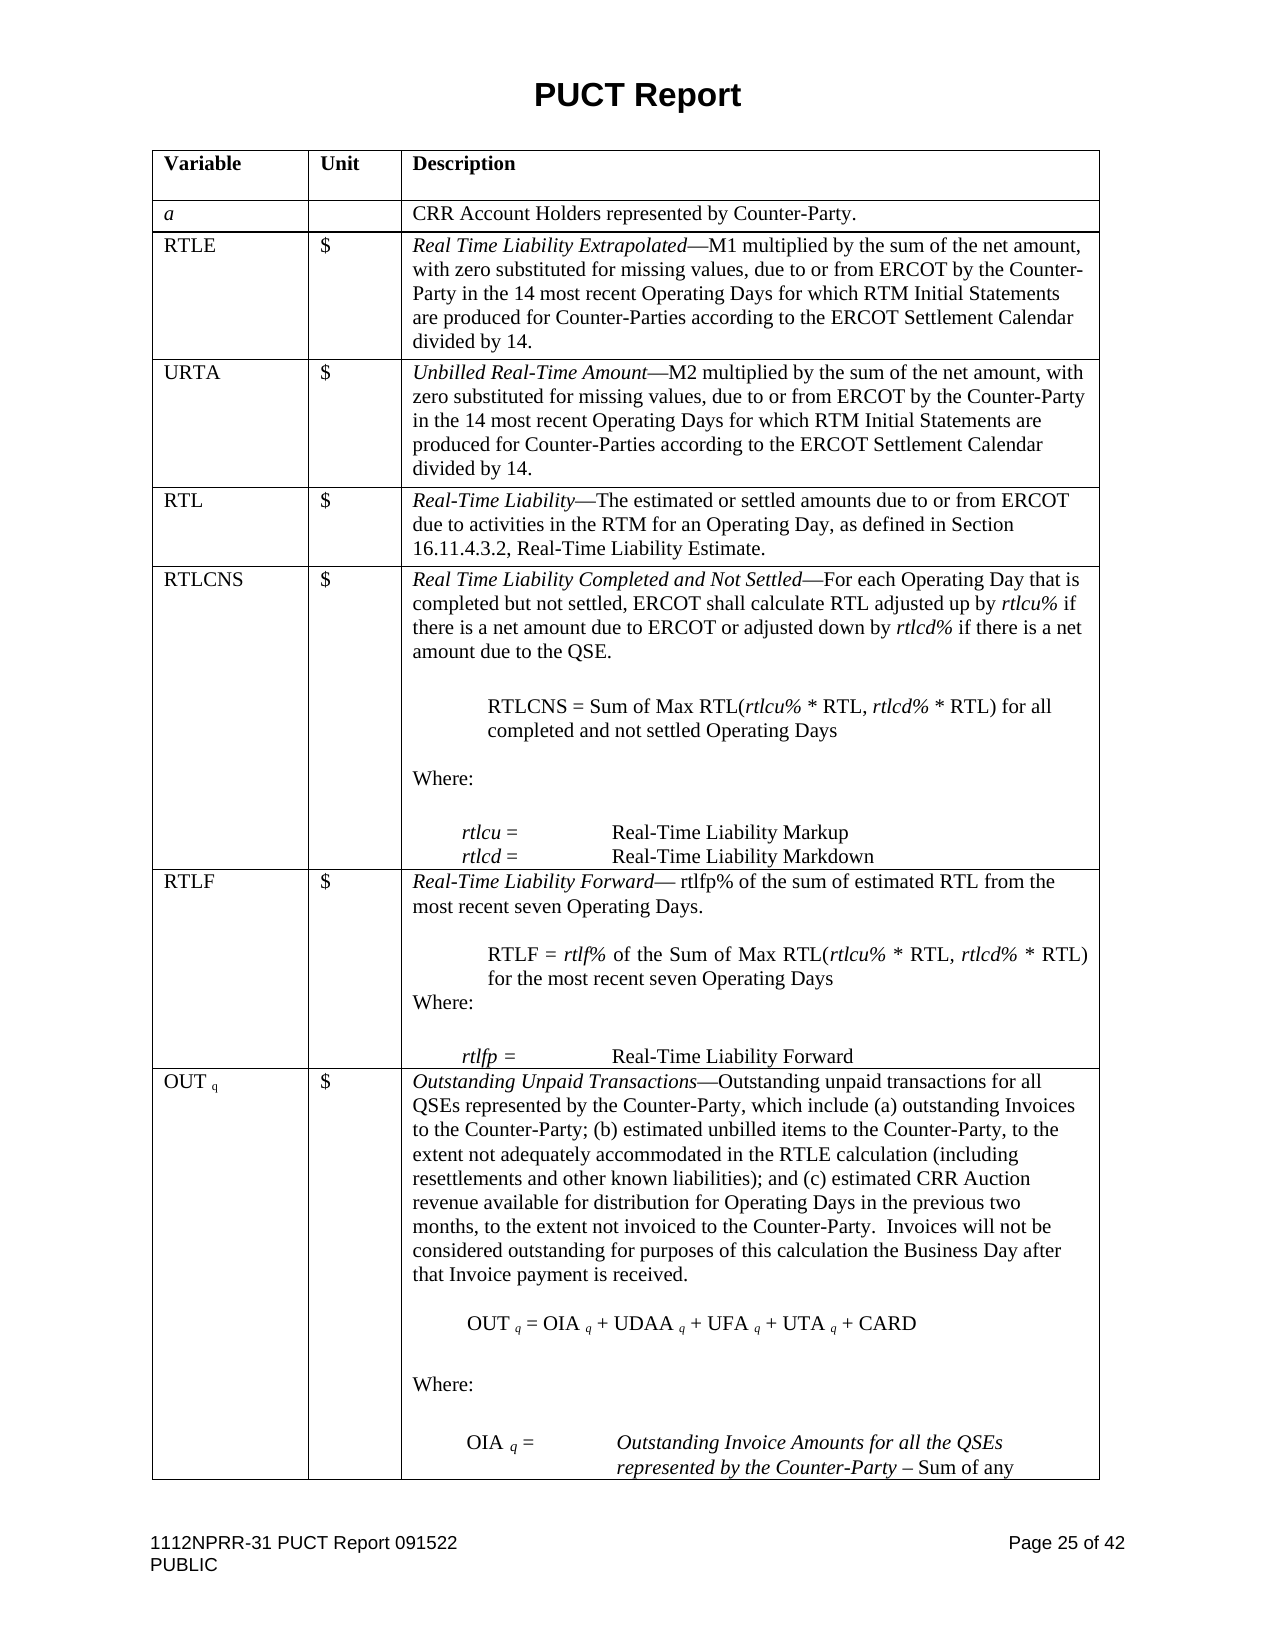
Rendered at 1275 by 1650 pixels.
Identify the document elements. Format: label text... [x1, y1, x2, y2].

table_cell RTL [153, 488, 308, 566]
table_cell OUT q [153, 1069, 308, 1479]
table_header Unit [309, 151, 401, 200]
table_cell URTA [153, 360, 308, 487]
table_cell [309, 201, 401, 231]
table_cell Real-Time Liability—The estimated or settled amounts due to or from ERCOT due to activities in the RTM for an Operating Day, as defined in Section 16.11.4.3.2, Real-Time Liability Estimate. [402, 488, 1099, 566]
table_cell Real-Time Liability Forward— rtlfp% of the sum of estimated RTL from the most recent seven Operating Days. RTLF = rtlf% of the Sum of Max RTL(rtlcu% * RTL, rtlcd% * RTL) for the most recent seven Operating Days Where: rtlfp = Real-Time Liability Forward [402, 870, 1099, 1068]
table_cell $ [309, 488, 401, 566]
table_cell $ [309, 1069, 401, 1479]
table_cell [402, 1069, 1099, 1479]
table_cell $ [309, 870, 401, 1068]
table_cell Real Time Liability Extrapolated—M1 multiplied by the sum of the net amount, with zero substituted for missing values, due to or from ERCOT by the Counter-Party in the 14 most recent Operating Days for which RTM Initial Statements are produced for Counter-Parties according to the ERCOT Settlement Calendar divided by 14. [402, 233, 1099, 359]
table_header Description [402, 151, 1099, 200]
table_cell Real Time Liability Completed and Not Settled—For each Operating Day that is completed but not settled, ERCOT shall calculate RTL adjusted up by rtlcu% if there is a net amount due to ERCOT or adjusted down by rtlcd% if there is a net amount due to the QSE. RTLCNS = Sum of Max RTL(rtlcu% * RTL, rtlcd% * RTL) for all completed and not settled Operating Days Where: rtlcu = Real-Time Liability Markup rtlcd = Real-Time Liability Markdown [402, 567, 1099, 868]
table_cell $ [309, 233, 401, 359]
table_cell $ [309, 360, 401, 487]
table_cell a [153, 201, 308, 231]
table_cell RTLCNS [153, 567, 308, 868]
table_cell Unbilled Real-Time Amount—M2 multiplied by the sum of the net amount, with zero substituted for missing values, due to or from ERCOT by the Counter-Party in the 14 most recent Operating Days for which RTM Initial Statements are produced for Counter-Parties according to the ERCOT Settlement Calendar divided by 14. [402, 360, 1099, 487]
table_cell $ [309, 567, 401, 868]
table_header Variable [153, 151, 308, 200]
table_cell CRR Account Holders represented by Counter-Party. [402, 201, 1099, 231]
table_cell RTLE [153, 233, 308, 359]
table_cell RTLF [153, 870, 308, 1068]
